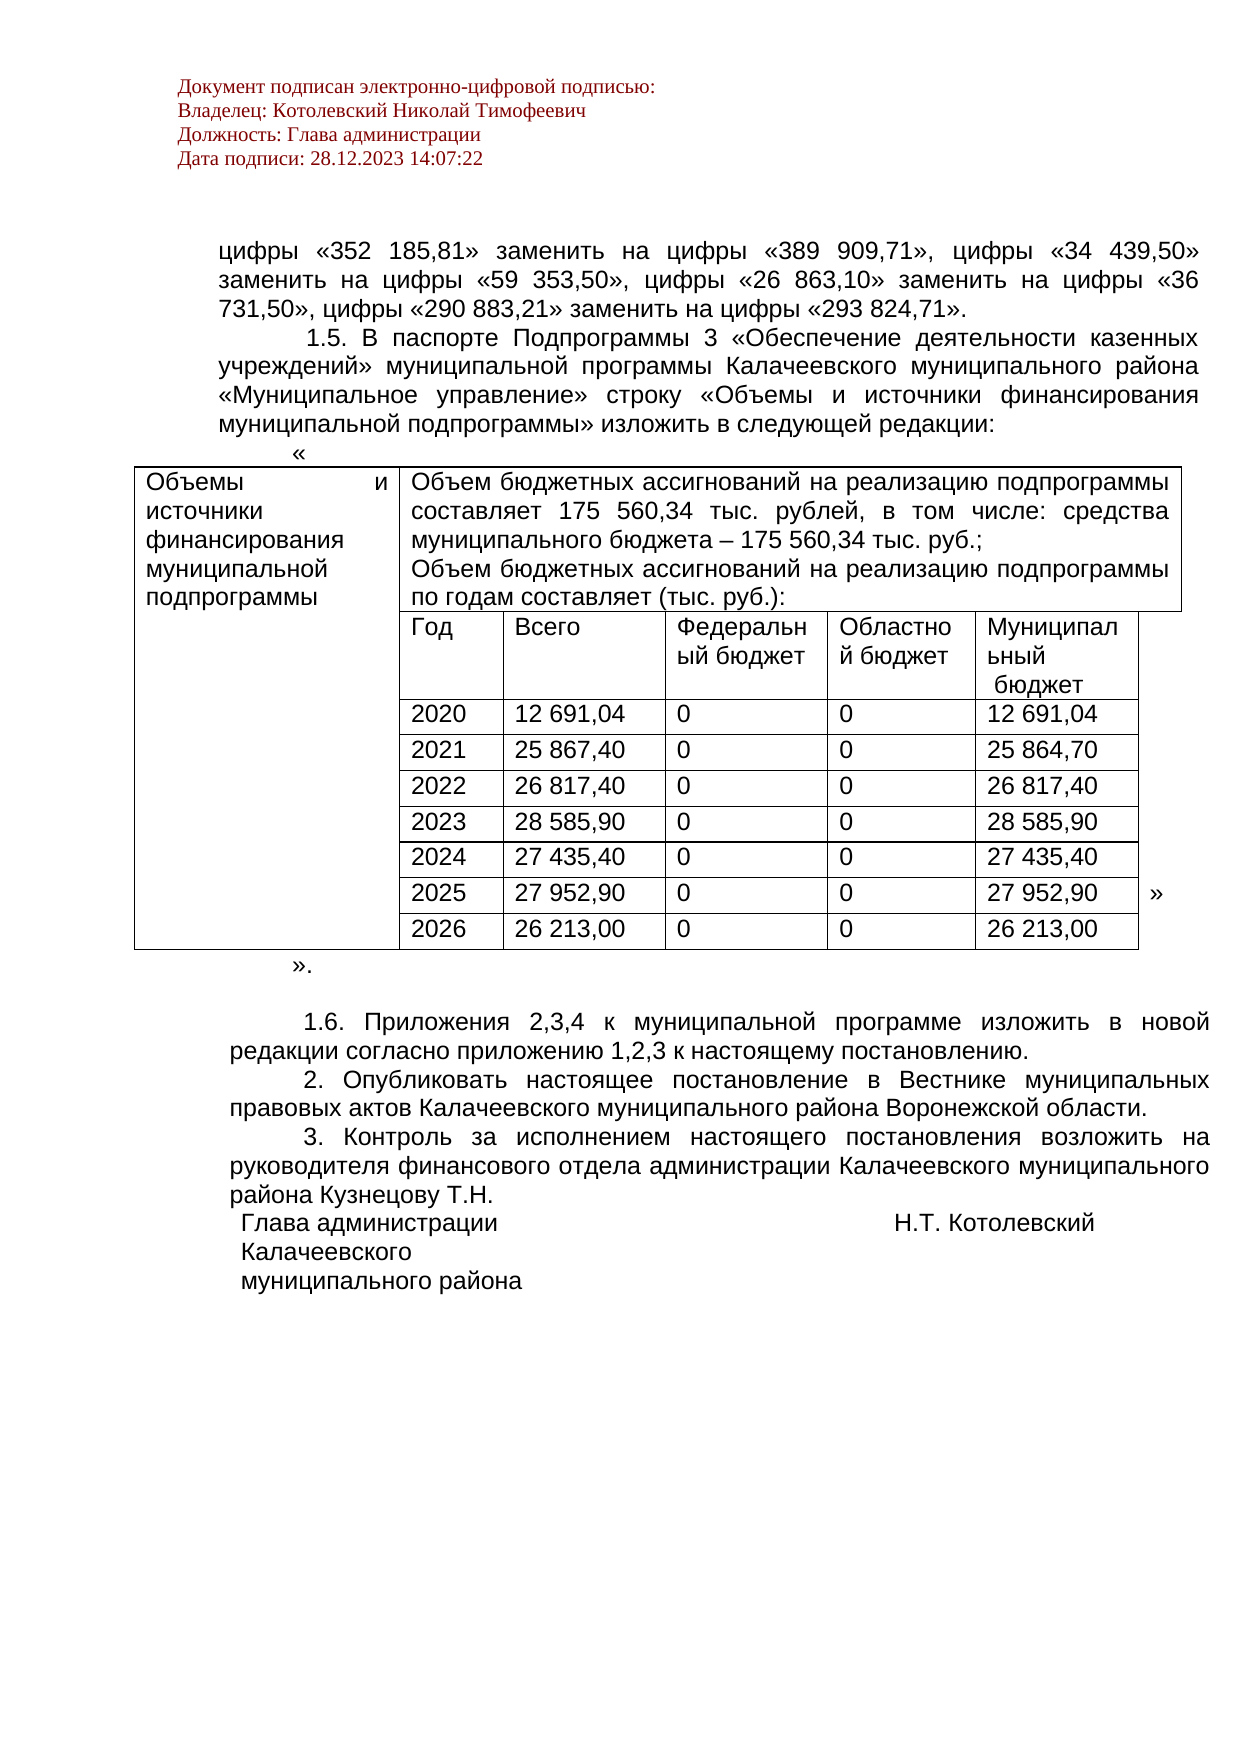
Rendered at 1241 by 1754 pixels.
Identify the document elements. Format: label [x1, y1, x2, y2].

table_header [207, 236, 1211, 1352]
